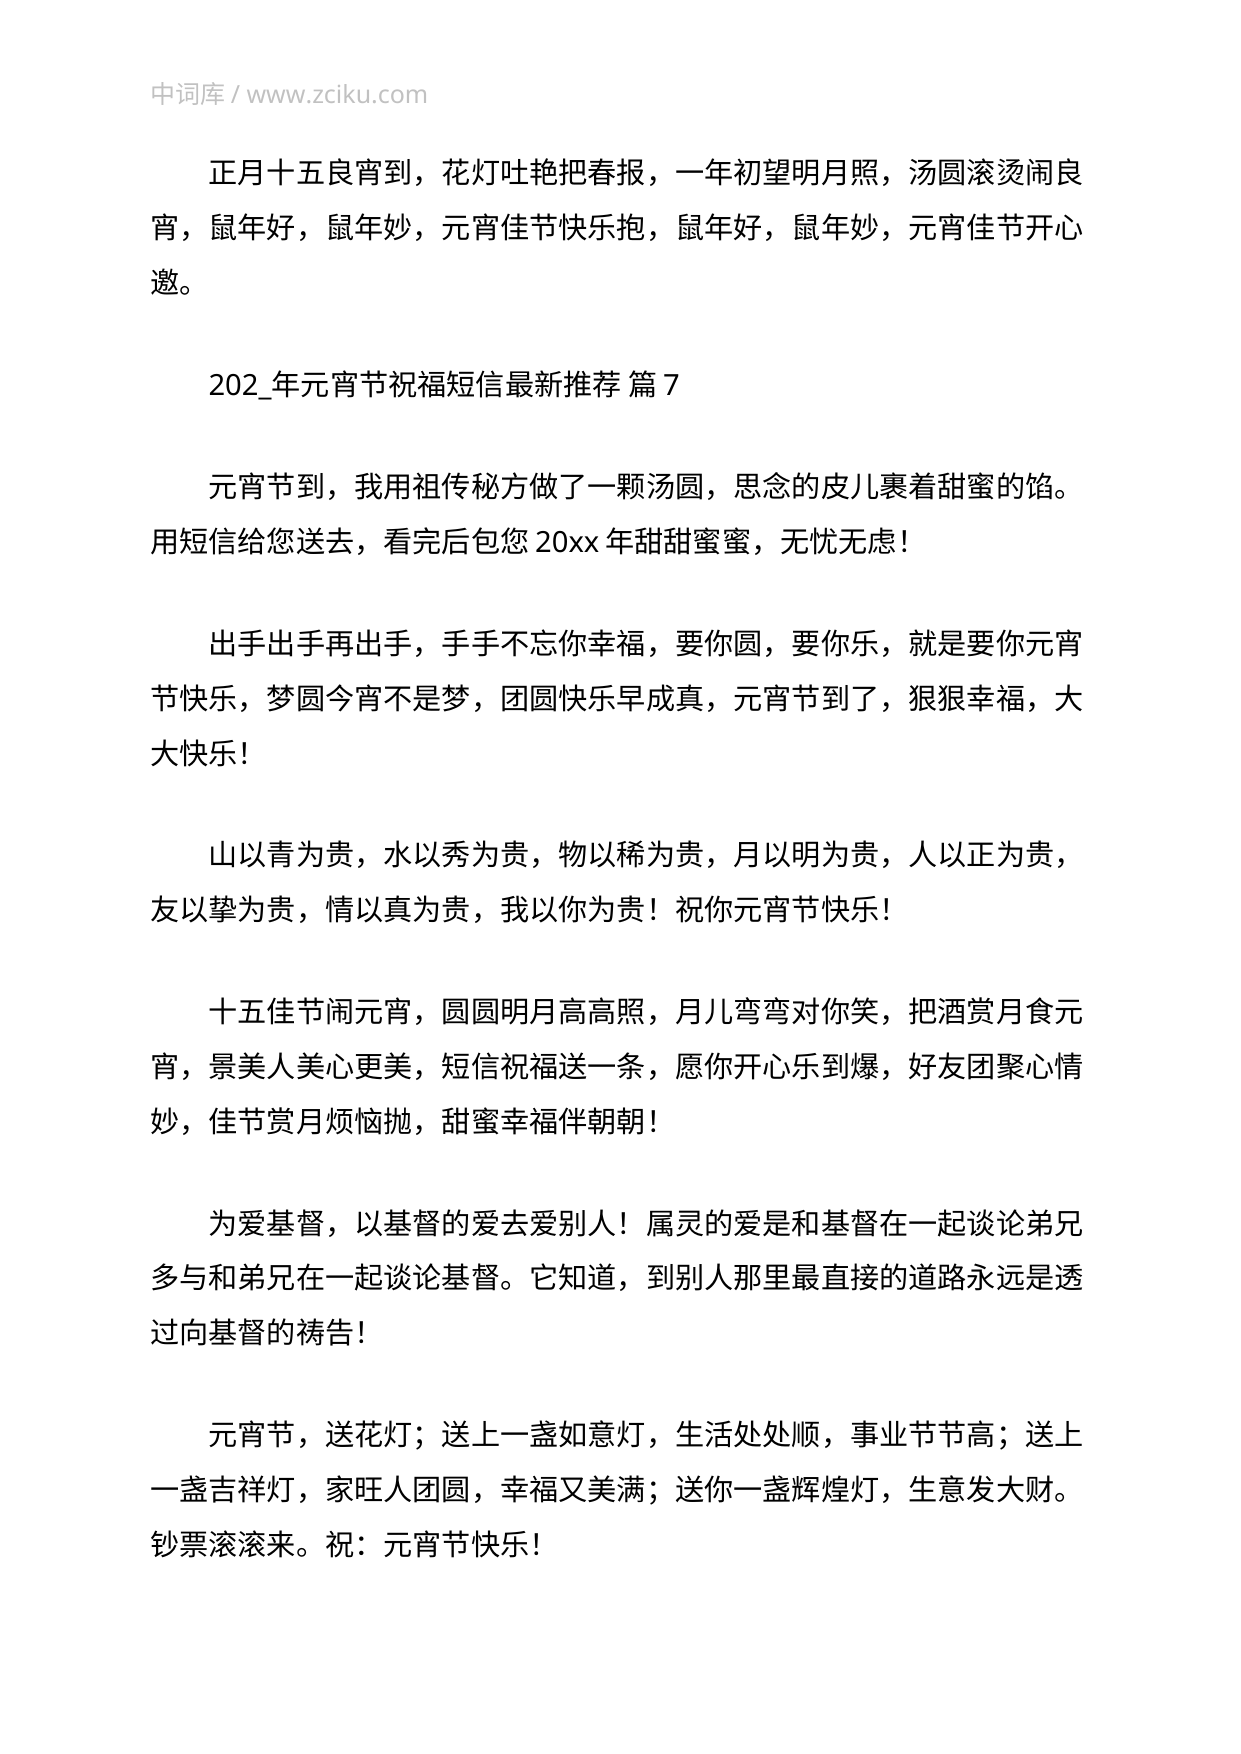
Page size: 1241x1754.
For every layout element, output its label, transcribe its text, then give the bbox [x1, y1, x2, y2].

text 十五佳节闹元宵，圆圆明月高高照，月儿弯弯对你笑，把酒赏月食元宵，景美人美心更美，短信祝福送一条，愿你开心乐到爆，好友团聚心情妙，佳节赏月烦恼抛，甜蜜幸福伴朝朝！ [150, 989, 1090, 1141]
text 202_年元宵节祝福短信最新推荐 篇7 [150, 362, 1090, 404]
text 山以青为贵，水以秀为贵，物以稀为贵，月以明为贵，人以正为贵，友以挚为贵，情以真为贵，我以你为贵！祝你元宵节快乐！ [150, 832, 1090, 929]
text 元宵节，送花灯；送上一盏如意灯，生活处处顺，事业节节高；送上一盏吉祥灯，家旺人团圆，幸福又美满；送你一盏辉煌灯，生意发大财。钞票滚滚来。祝：元宵节快乐！ [150, 1412, 1090, 1564]
text 出手出手再出手，手手不忘你幸福，要你圆，要你乐，就是要你元宵节快乐，梦圆今宵不是梦，团圆快乐早成真，元宵节到了，狠狠幸福，大大快乐！ [150, 620, 1090, 772]
text 元宵节到，我用祖传秘方做了一颗汤圆，思念的皮儿裹着甜蜜的馅。用短信给您送去，看完后包您20xx年甜甜蜜蜜，无忧无虑！ [150, 463, 1090, 561]
text 正月十五良宵到，花灯吐艳把春报，一年初望明月照，汤圆滚烫闹良宵，鼠年好，鼠年妙，元宵佳节快乐抱，鼠年好，鼠年妙，元宵佳节开心邀。 [150, 150, 1090, 302]
text 为爱基督，以基督的爱去爱别人！属灵的爱是和基督在一起谈论弟兄多与和弟兄在一起谈论基督。它知道，到别人那里最直接的道路永远是透过向基督的祷告！ [150, 1200, 1090, 1352]
